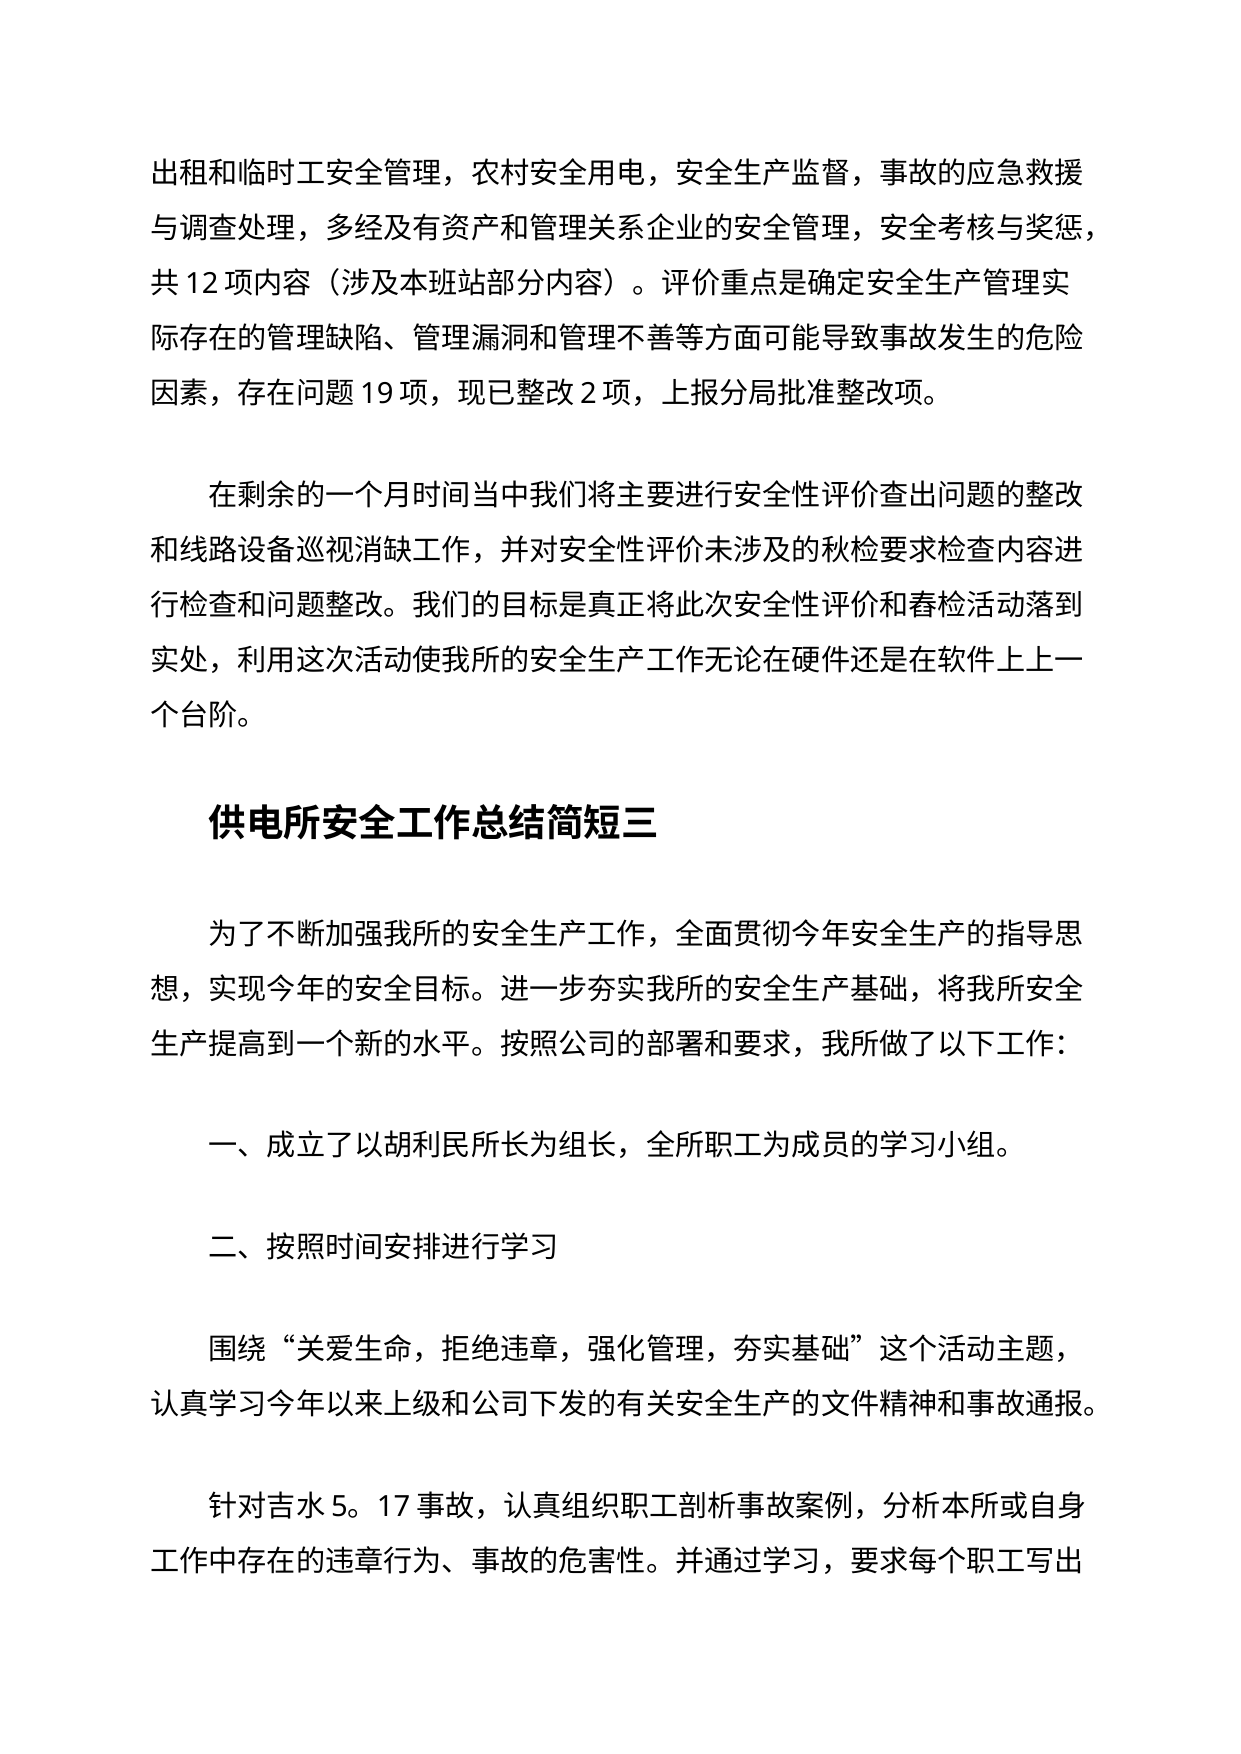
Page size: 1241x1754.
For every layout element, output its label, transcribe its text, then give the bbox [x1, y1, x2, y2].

text 一、成立了以胡利民所长为组长，全所职工为成员的学习小组。 [150, 1122, 1090, 1164]
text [150, 150, 1090, 412]
text 二、按照时间安排进行学习 [150, 1224, 1090, 1266]
text 为了不断加强我所的安全生产工作，全面贯彻今年安全生产的指导思想，实现今年的安全目标。进一步夯实我所的安全生产基础，将我所安全生产提高到一个新的水平。按照公司的部署和要求，我所做了以下工作： [150, 910, 1090, 1062]
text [150, 1482, 1090, 1579]
text 围绕“关爱生命，拒绝违章，强化管理，夯实基础”这个活动主题，认真学习今年以来上级和公司下发的有关安全生产的文件精神和事故通报。 [150, 1326, 1090, 1423]
text 供电所安全工作总结简短三 [150, 793, 1090, 847]
text 在剩余的一个月时间当中我们将主要进行安全性评价查出问题的整改和线路设备巡视消缺工作，并对安全性评价未涉及的秋检要求检查内容进行检查和问题整改。我们的目标是真正将此次安全性评价和舂检活动落到实处，利用这次活动使我所的安全生产工作无论在硬件还是在软件上上一个台阶。 [150, 472, 1090, 733]
